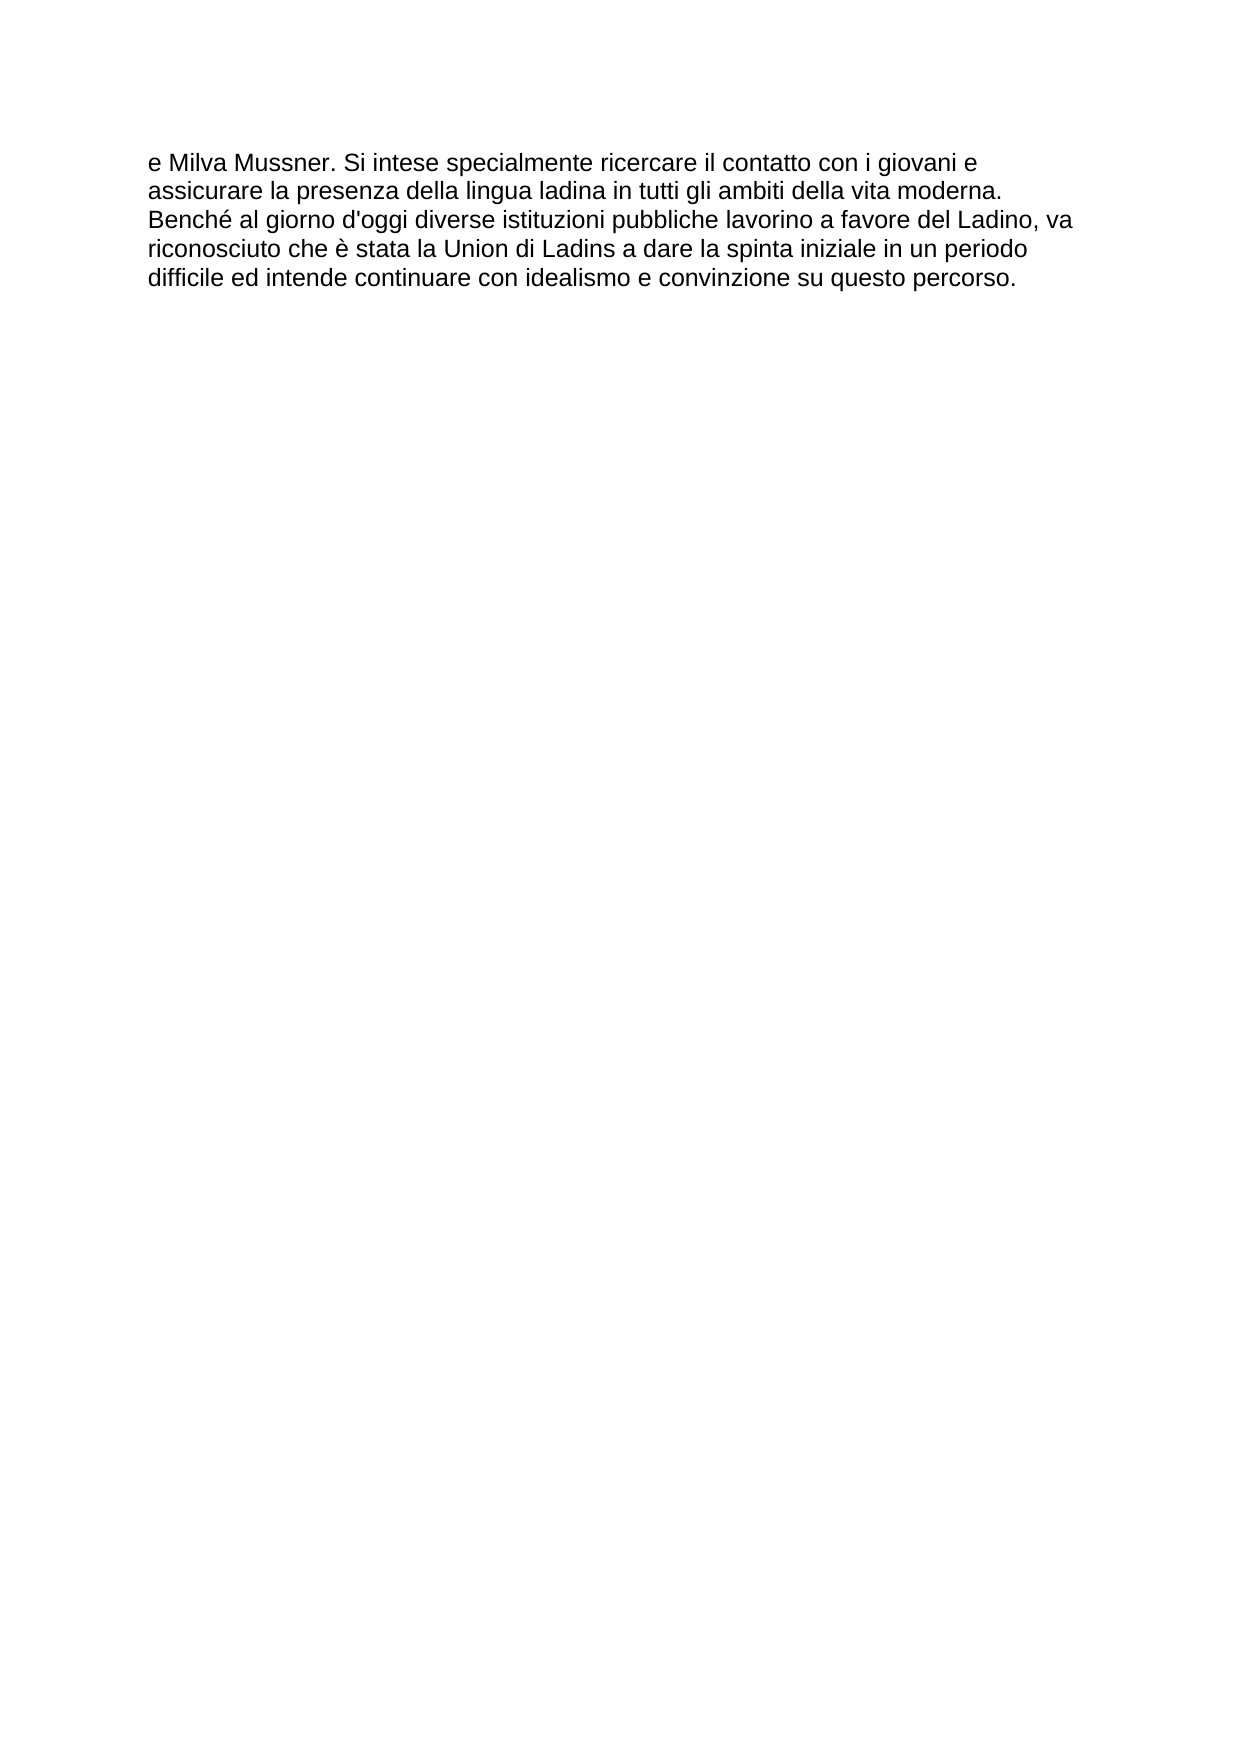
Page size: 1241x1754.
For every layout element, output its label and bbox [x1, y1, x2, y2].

text [148, 148, 1093, 291]
